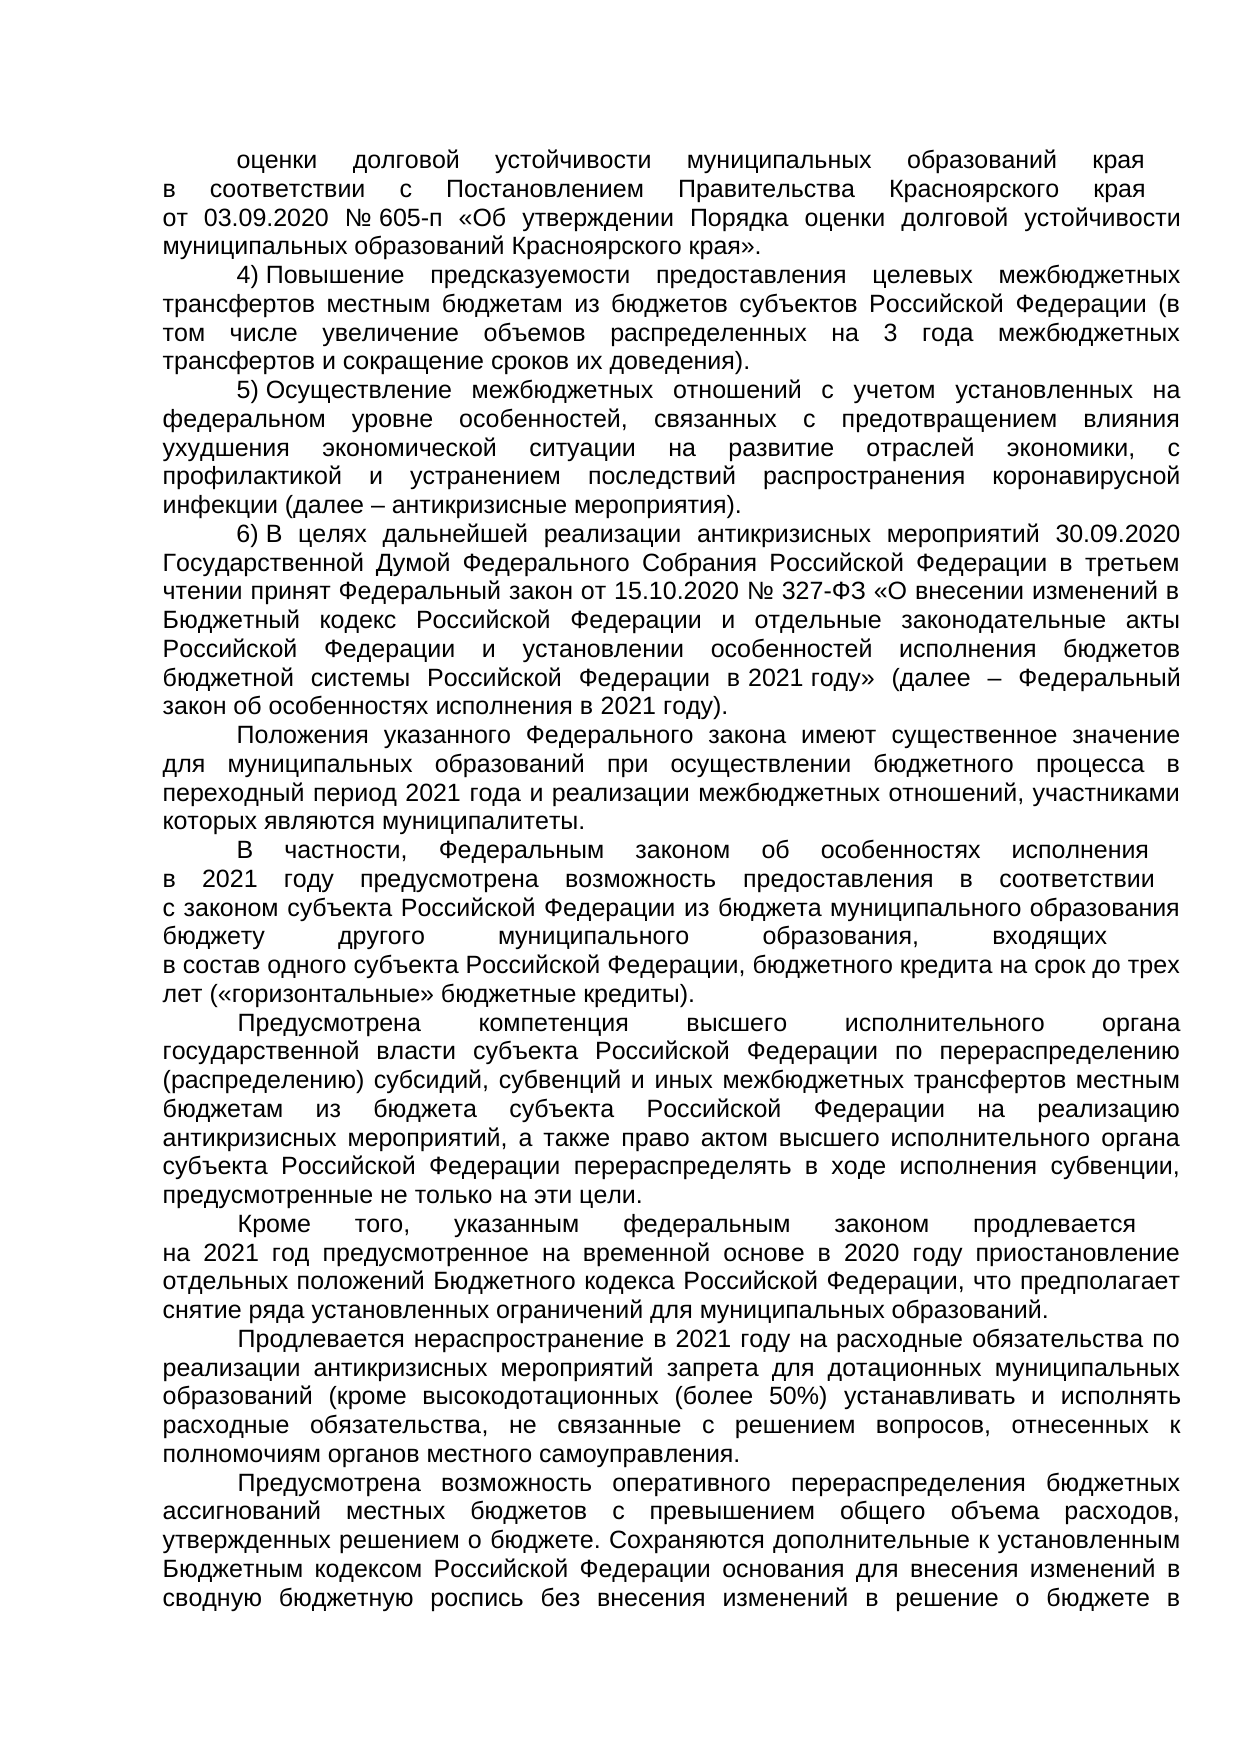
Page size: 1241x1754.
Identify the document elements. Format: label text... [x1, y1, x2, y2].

text 5) Осуществление межбюджетных отношений с учетом установленных на федеральном уровне особенностей, связанных с предотвращением влияния ухудшения экономической ситуации на развитие отраслей экономики, с профилактикой и устранением последствий распространения коронавирусной инфекции (далее – антикризисные мероприятия). [162, 375, 1181, 519]
text оценки долговой устойчивости муниципальных образований края в соответствии с Постановлением Правительства Красноярского края от 03.09.2020 № 605-п «Об утверждении Порядка оценки долговой устойчивости муниципальных образований Красноярского края». [162, 145, 1181, 260]
text В частности, Федеральным законом об особенностях исполнения в 2021 году предусмотрена возможность предоставления в соответствии с законом субъекта Российской Федерации из бюджета муниципального образования бюджету другого муниципального образования, входящих в состав одного субъекта Российской Федерации, бюджетного кредита на срок до трех лет («горизонтальные» бюджетные кредиты). [162, 835, 1181, 1008]
text 4) Повышение предсказуемости предоставления целевых межбюджетных трансфертов местным бюджетам из бюджетов субъектов Российской Федерации (в том числе увеличение объемов распределенных на 3 года межбюджетных трансфертов и сокращение сроков их доведения). [162, 260, 1181, 375]
text Предусмотрена компетенция высшего исполнительного органа государственной власти субъекта Российской Федерации по перераспределению (распределению) субсидий, субвенций и иных межбюджетных трансфертов местным бюджетам из бюджета субъекта Российской Федерации на реализацию антикризисных мероприятий, а также право актом высшего исполнительного органа субъекта Российской Федерации перераспределять в ходе исполнения субвенции, предусмотренные не только на эти цели. [162, 1008, 1181, 1209]
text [162, 1468, 1181, 1611]
text Кроме того, указанным федеральным законом продлевается на 2021 год предусмотренное на временной основе в 2020 году приостановление отдельных положений Бюджетного кодекса Российской Федерации, что предполагает снятие ряда установленных ограничений для муниципальных образований. [162, 1209, 1181, 1324]
text Продлевается нераспространение в 2021 году на расходные обязательства по реализации антикризисных мероприятий запрета для дотационных муниципальных образований (кроме высокодотационных (более 50%) устанавливать и исполнять расходные обязательства, не связанные с решением вопросов, отнесенных к полномочиям органов местного самоуправления. [162, 1324, 1181, 1468]
text 6) В целях дальнейшей реализации антикризисных мероприятий 30.09.2020 Государственной Думой Федерального Собрания Российской Федерации в третьем чтении принят Федеральный закон от 15.10.2020 № 327-ФЗ «О внесении изменений в Бюджетный кодекс Российской Федерации и отдельные законодательные акты Российской Федерации и установлении особенностей исполнения бюджетов бюджетной системы Российской Федерации в 2021 году» (далее – Федеральный закон об особенностях исполнения в 2021 году). [162, 519, 1181, 720]
text Положения указанного Федерального закона имеют существенное значение для муниципальных образований при осуществлении бюджетного процесса в переходный период 2021 года и реализации межбюджетных отношений, участниками которых являются муниципалитеты. [162, 720, 1181, 835]
